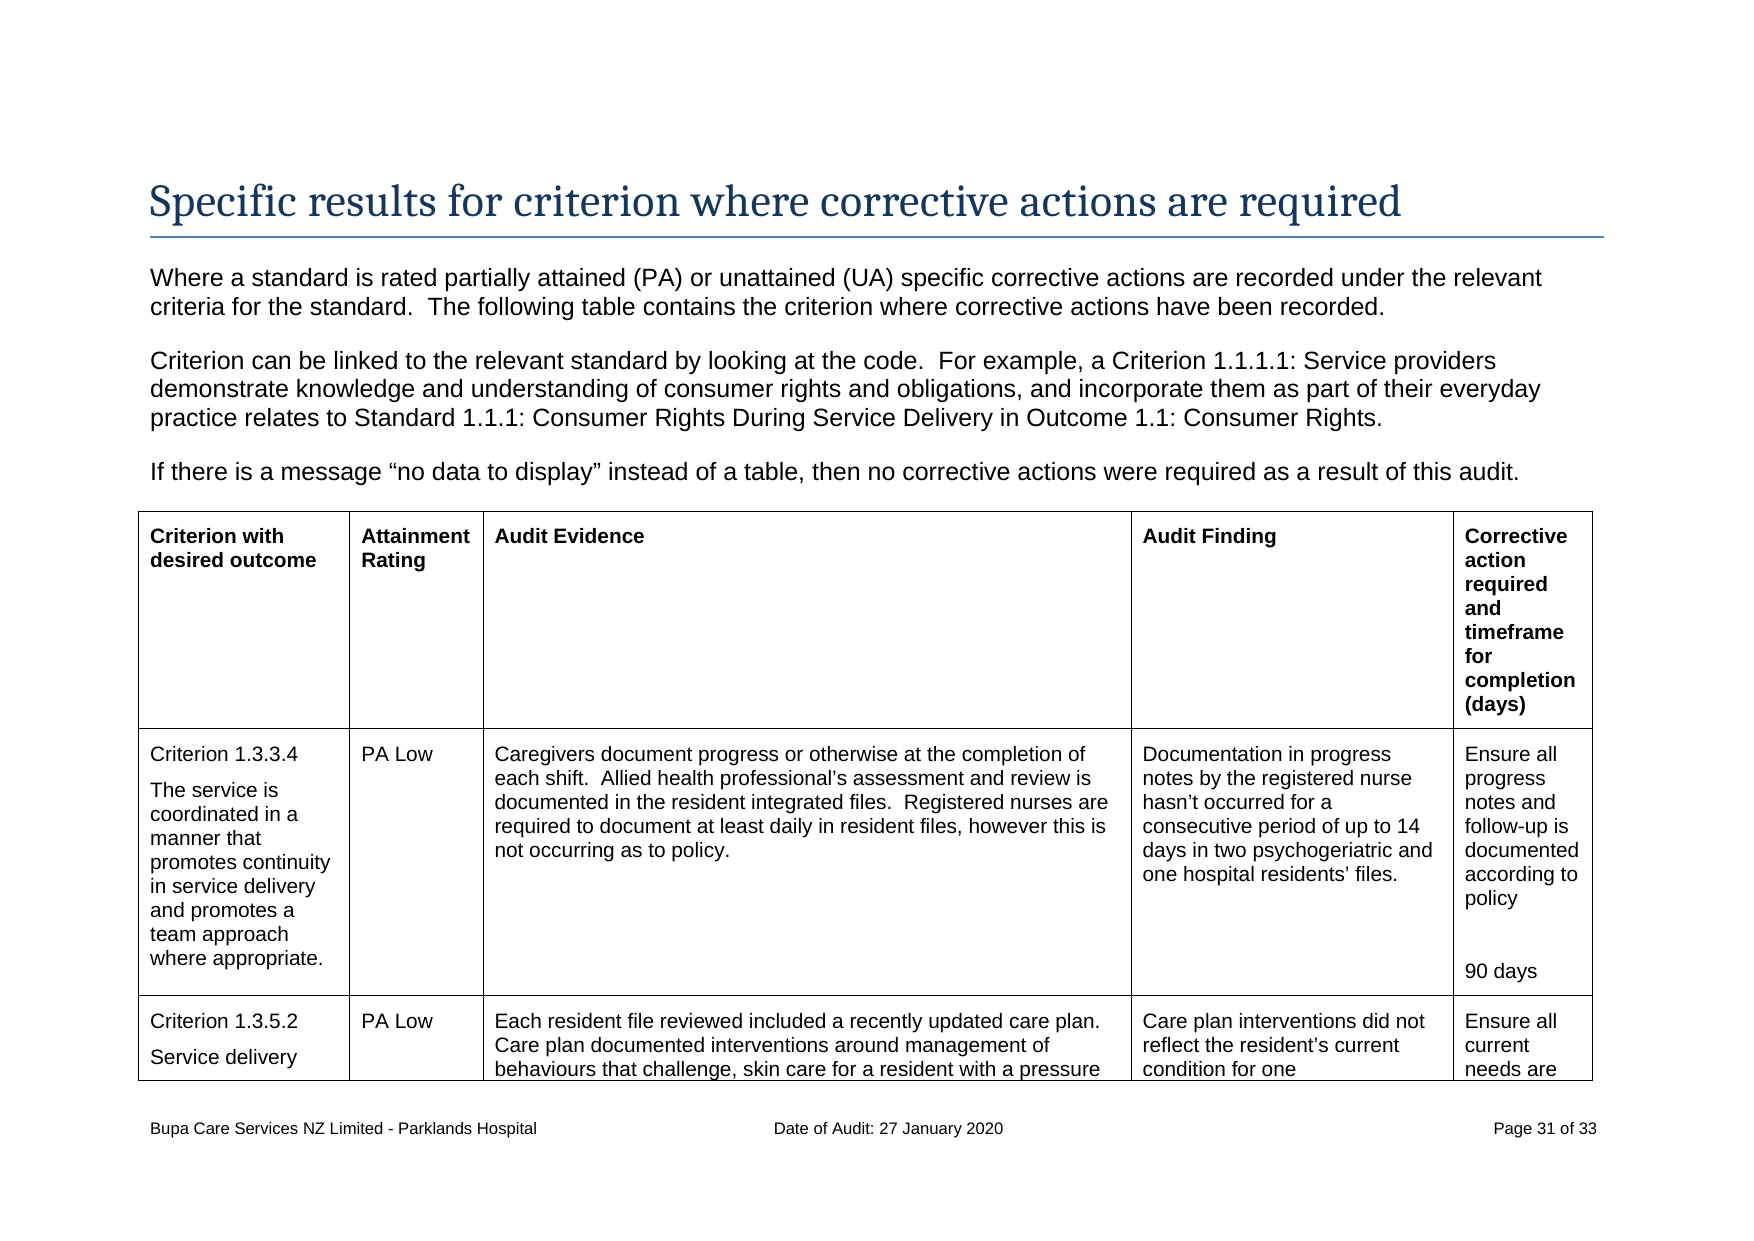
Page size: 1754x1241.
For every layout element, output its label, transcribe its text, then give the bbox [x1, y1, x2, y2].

text Criterion can be linked to the relevant standard by looking at the code. For example, a Criterion 1.1.1.1: Service providers demonstrate knowledge and understanding of consumer rights and obligations, and incorporate them as part of their everyday practice relates to Standard 1.1.1: Consumer Rights During Service Delivery in Outcome 1.1: Consumer Rights. [150, 346, 1604, 432]
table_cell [139, 996, 349, 1080]
table_header Audit Evidence [484, 512, 1131, 728]
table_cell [484, 996, 1131, 1080]
table_cell Documentation in progress notes by the registered nurse hasn’t occurred for a consecutive period of up to 14 days in two psychogeriatric and one hospital residents’ files. [1132, 729, 1453, 995]
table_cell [1454, 996, 1592, 1080]
text If there is a message “no data to display” instead of a table, then no corrective actions were required as a result of this audit. [150, 457, 1604, 486]
table_header Criterion with desired outcome [139, 512, 349, 728]
table_cell Ensure all progress notes and follow-up is documented according to policy 90 days [1454, 729, 1592, 995]
table_header Attainment Rating [350, 512, 483, 728]
text Where a standard is rated partially attained (PA) or unattained (UA) specific corrective actions are recorded under the relevant criteria for the standard. The following table contains the criterion where corrective actions have been recorded. [150, 263, 1604, 321]
table_cell Criterion 1.3.3.4 The service is coordinated in a manner that promotes continuity in service delivery and promotes a team approach where appropriate. [139, 729, 349, 995]
subtitle Specific results for criterion where corrective actions are required [150, 175, 1604, 236]
table_header Audit Finding [1132, 512, 1453, 728]
table_cell Caregivers document progress or otherwise at the completion of each shift. Allied health professional’s assessment and review is documented in the resident integrated files. Registered nurses are required to document at least daily in resident files, however this is not occurring as to policy. [484, 729, 1131, 995]
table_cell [1132, 996, 1453, 1080]
table_cell PA Low [350, 996, 483, 1080]
table_header Corrective action required and timeframe for completion (days) [1454, 512, 1592, 728]
table_cell PA Low [350, 729, 483, 995]
